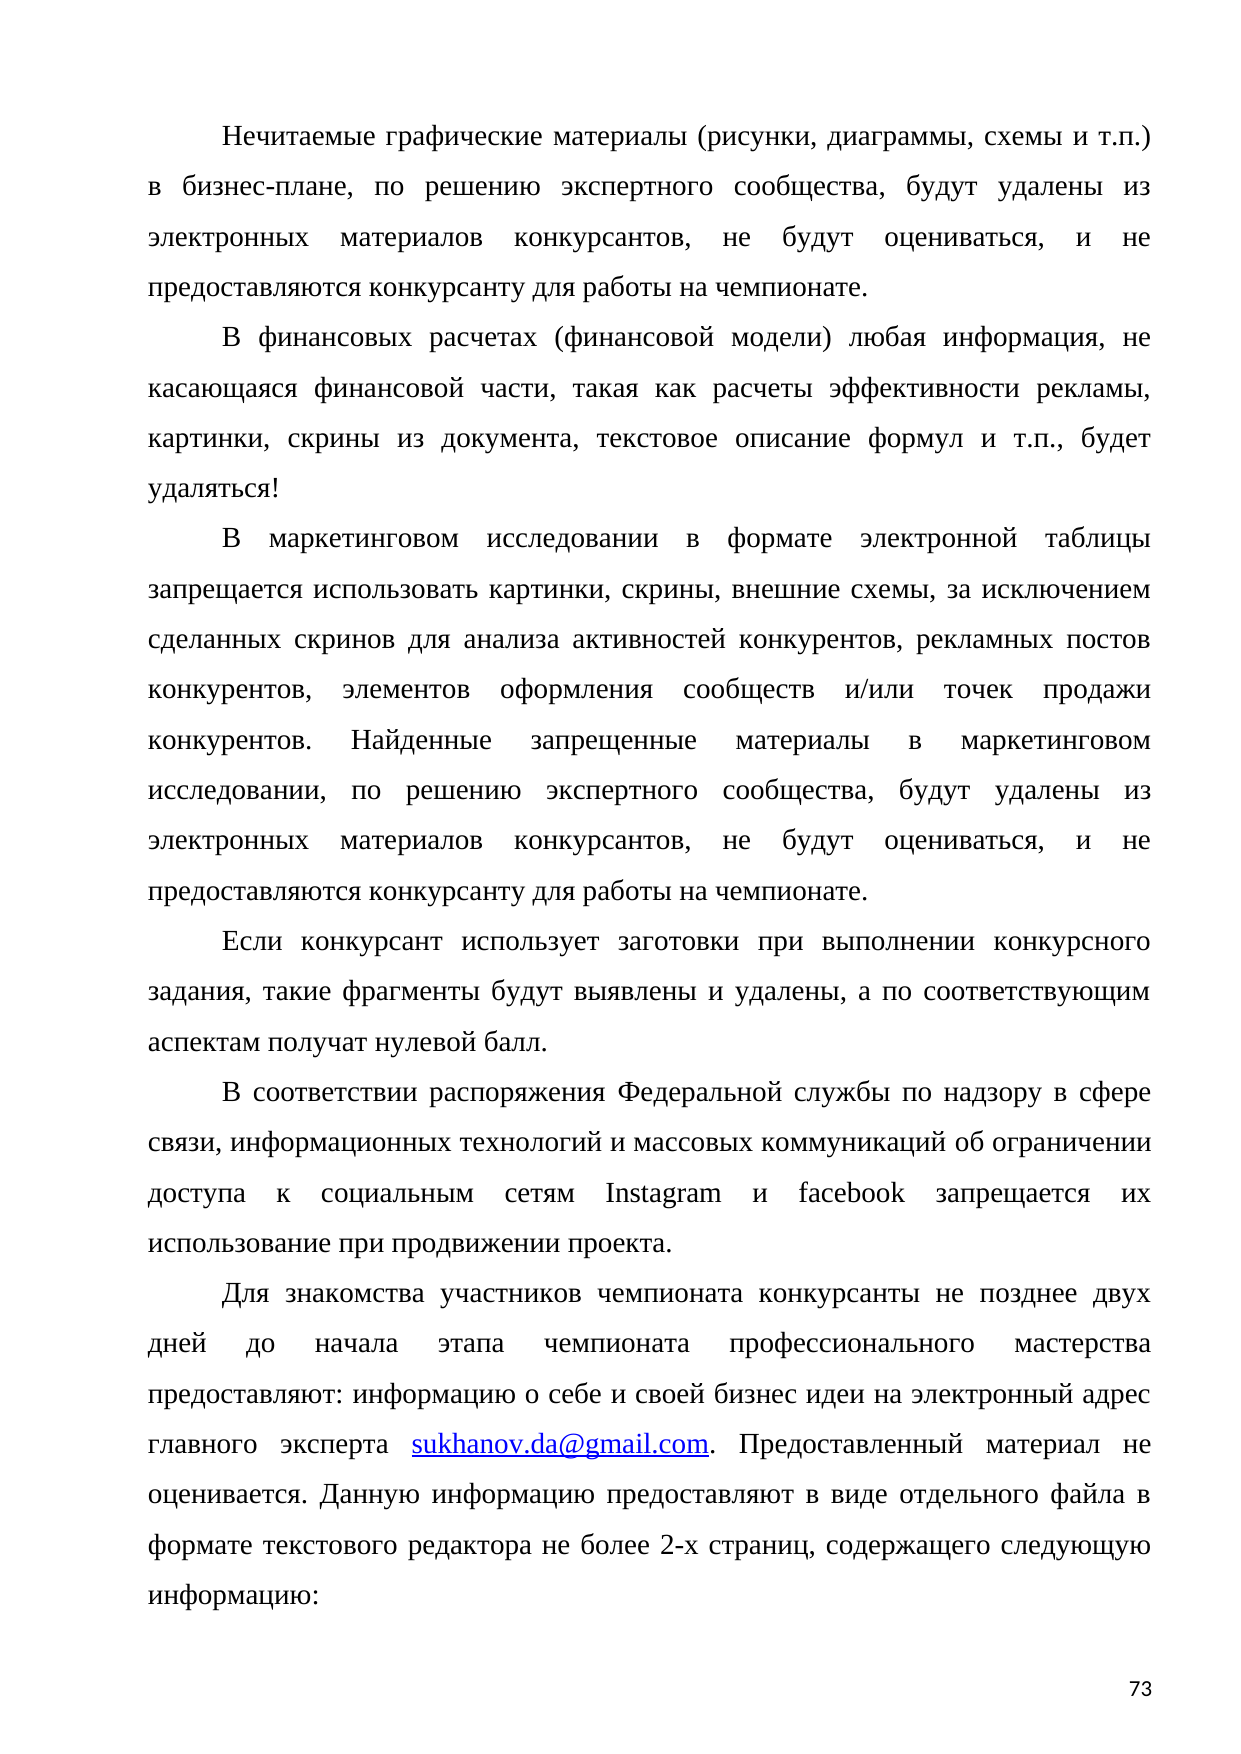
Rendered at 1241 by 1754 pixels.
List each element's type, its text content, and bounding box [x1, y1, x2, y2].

text Нечитаемые графические материалы (рисунки, диаграммы, схемы и т.п.) в бизнес-плане, по решению экспертного сообщества, будут удалены из электронных материалов конкурсантов, не будут оцениваться, и не предоставляются конкурсанту для работы на чемпионате. [148, 118, 1152, 303]
text В финансовых расчетах (финансовой модели) любая информация, не касающаяся финансовой части, такая как расчеты эффективности рекламы, картинки, скрины из документа, текстовое описание формул и т.п., будет удаляться! [148, 319, 1152, 504]
text В маркетинговом исследовании в формате электронной таблицы запрещается использовать картинки, скрины, внешние схемы, за исключением сделанных скринов для анализа активностей конкурентов, рекламных постов конкурентов, элементов оформления сообществ и/или точек продажи конкурентов. Найденные запрещенные материалы в маркетинговом исследовании, по решению экспертного сообщества, будут удалены из электронных материалов конкурсантов, не будут оцениваться, и не предоставляются конкурсанту для работы на чемпионате. [148, 521, 1152, 906]
text Для знакомства участников чемпионата конкурсанты не позднее двух дней до начала этапа чемпионата профессионального мастерства предоставляют: информацию о себе и своей бизнес идеи на электронный адрес главного эксперта sukhanov.da@gmail.com. Предоставленный материал не оценивается. Данную информацию предоставляют в виде отдельного файла в формате текстового редактора не более 2-х страниц, содержащего следующую информацию: [148, 1275, 1152, 1611]
text Если конкурсант использует заготовки при выполнении конкурсного задания, такие фрагменты будут выявлены и удалены, а по соответствующим аспектам получат нулевой балл. [148, 923, 1152, 1057]
text В соответствии распоряжения Федеральной службы по надзору в сфере связи, информационных технологий и массовых коммуникаций об ограничении доступа к социальным сетям Instagram и facebook запрещается их использование при продвижении проекта. [148, 1074, 1152, 1258]
